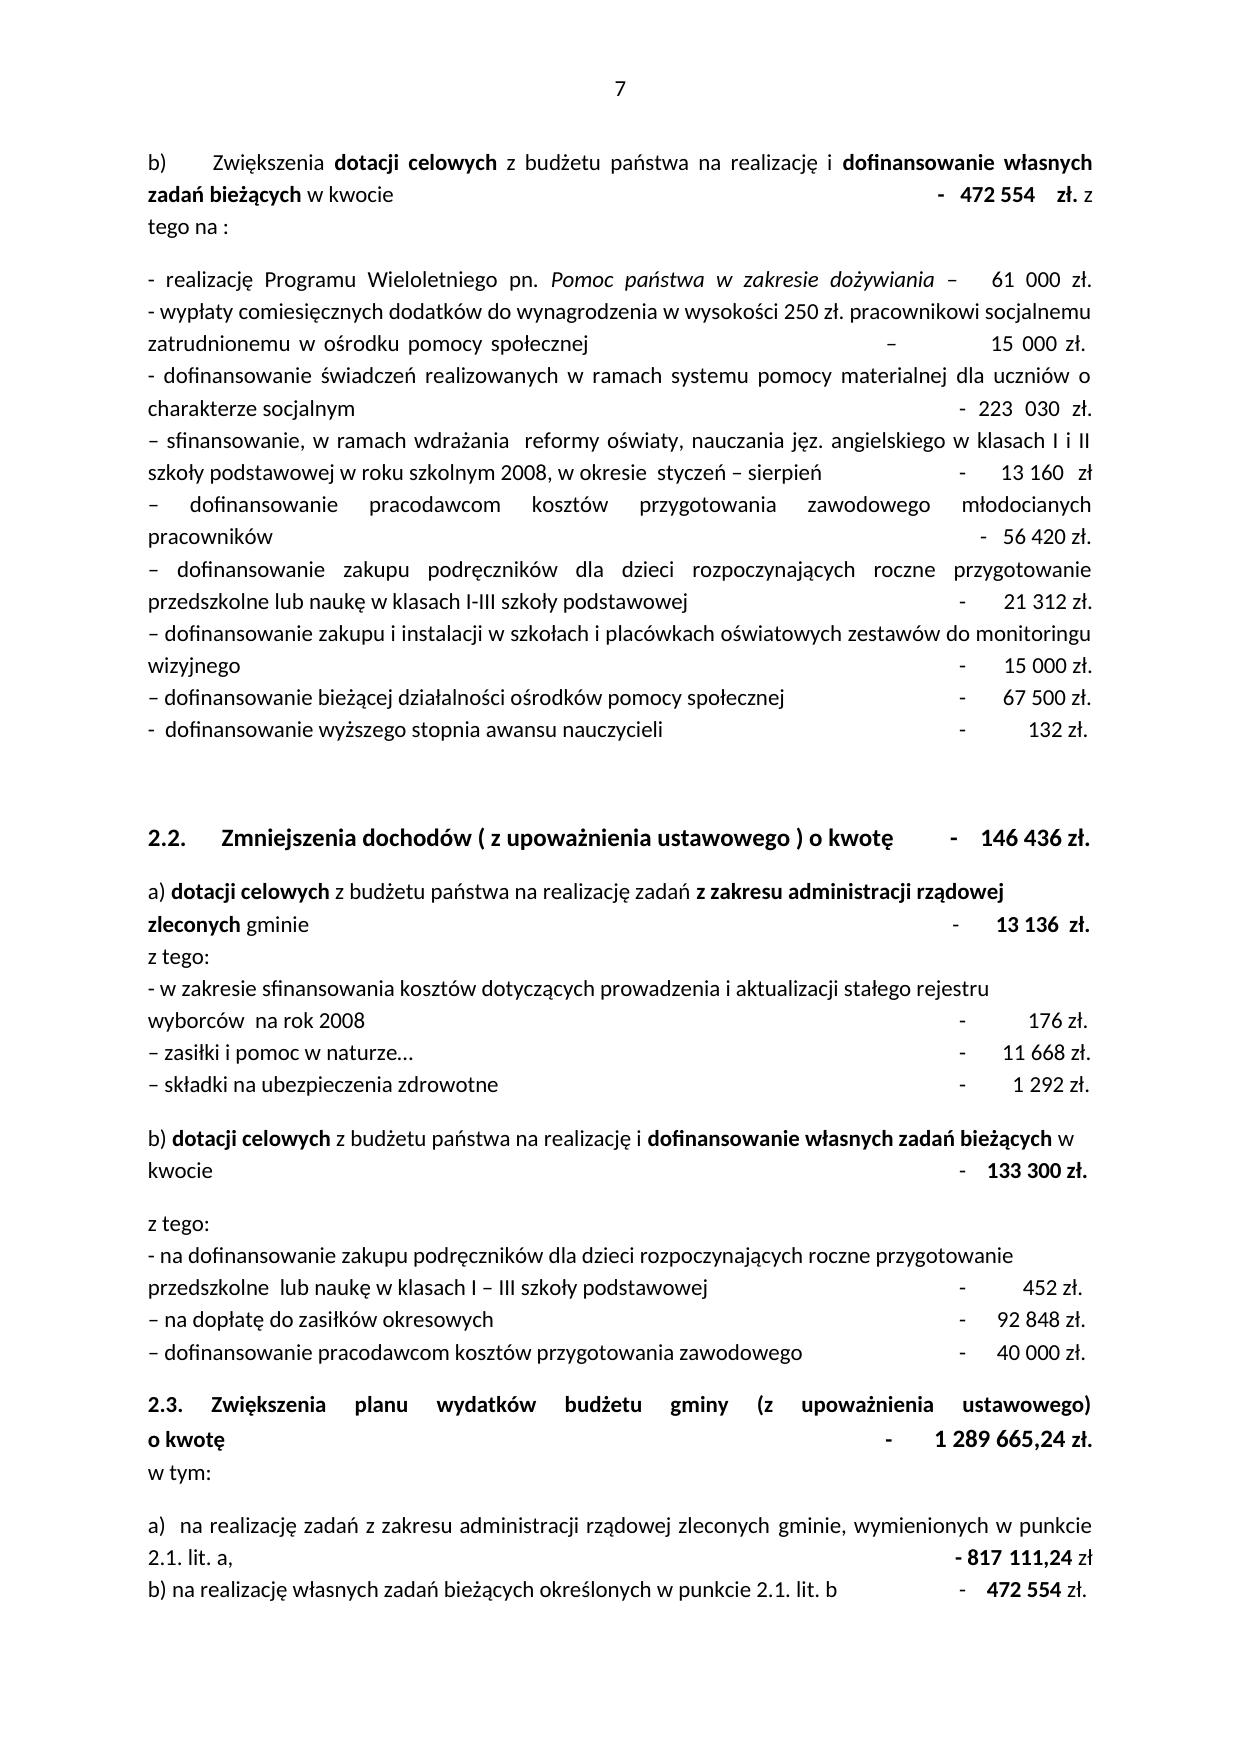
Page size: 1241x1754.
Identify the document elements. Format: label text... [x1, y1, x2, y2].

text z tego: - na dofinansowanie zakupu podręczników dla dzieci rozpoczynających roczne przygotowanie przedszkolne lub naukę w klasach I – III szkoły podstawowej - 452 zł. – na dopłatę do zasiłków okresowych - 92 848 zł. – dofinansowanie pracodawcom kosztów przygotowania zawodowego - 40 000 zł. [148, 1209, 1093, 1366]
text b) dotacji celowych z budżetu państwa na realizację i dofinansowanie własnych zadań bieżących w kwocie - 133 300 zł. [148, 1124, 1093, 1184]
text - realizację Programu Wieloletniego pn. Pomoc państwa w zakresie dożywiania – 61 000 zł. - wypłaty comiesięcznych dodatków do wynagrodzenia w wysokości 250 zł. pracownikowi socjalnemu zatrudnionemu w ośrodku pomocy społecznej – 15 000 zł. - dofinansowanie świadczeń realizowanych w ramach systemu pomocy materialnej dla uczniów o charakterze socjalnym - 223 030 zł. – sfinansowanie, w ramach wdrażania reformy oświaty, nauczania jęz. angielskiego w klasach I i II szkoły podstawowej w roku szkolnym 2008, w okresie styczeń – sierpień - 13 160 zł – dofinansowanie pracodawcom kosztów przygotowania zawodowego młodocianych pracowników - 56 420 zł. – dofinansowanie zakupu podręczników dla dzieci rozpoczynających roczne przygotowanie przedszkolne lub naukę w klasach I-III szkoły podstawowej - 21 312 zł. – dofinansowanie zakupu i instalacji w szkołach i placówkach oświatowych zestawów do monitoringu wizyjnego - 15 000 zł. – dofinansowanie bieżącej działalności ośrodków pomocy społecznej - 67 500 zł. - dofinansowanie wyższego stopnia awansu nauczycieli - 132 zł. [148, 265, 1093, 744]
text 2.3. Zwiększenia planu wydatków budżetu gminy (z upoważnienia ustawowego) o kwotę - 1 289 665,24 zł. w tym: [148, 1391, 1093, 1486]
text a) dotacji celowych z budżetu państwa na realizację zadań z zakresu administracji rządowej zleconych gminie - 13 136 zł. z tego: - w zakresie sfinansowania kosztów dotyczących prowadzenia i aktualizacji stałego rejestru wyborców na rok 2008 - 176 zł. – zasiłki i pomoc w naturze… - 11 668 zł. – składki na ubezpieczenia zdrowotne - 1 292 zł. [148, 877, 1093, 1099]
text a) na realizację zadań z zakresu administracji rządowej zleconych gminie, wymienionych w punkcie 2.1. lit. a, - 817 111,24 zł b) na realizację własnych zadań bieżących określonych w punkcie 2.1. lit. b - 472 554 zł. [148, 1511, 1093, 1603]
text b) Zwiększenia dotacji celowych z budżetu państwa na realizację i dofinansowanie własnych zadań bieżących w kwocie - 472 554 zł. z tego na : [148, 148, 1093, 240]
text 2.2. Zmniejszenia dochodów ( z upoważnienia ustawowego ) o kwotę - 146 436 zł. [148, 822, 1093, 852]
